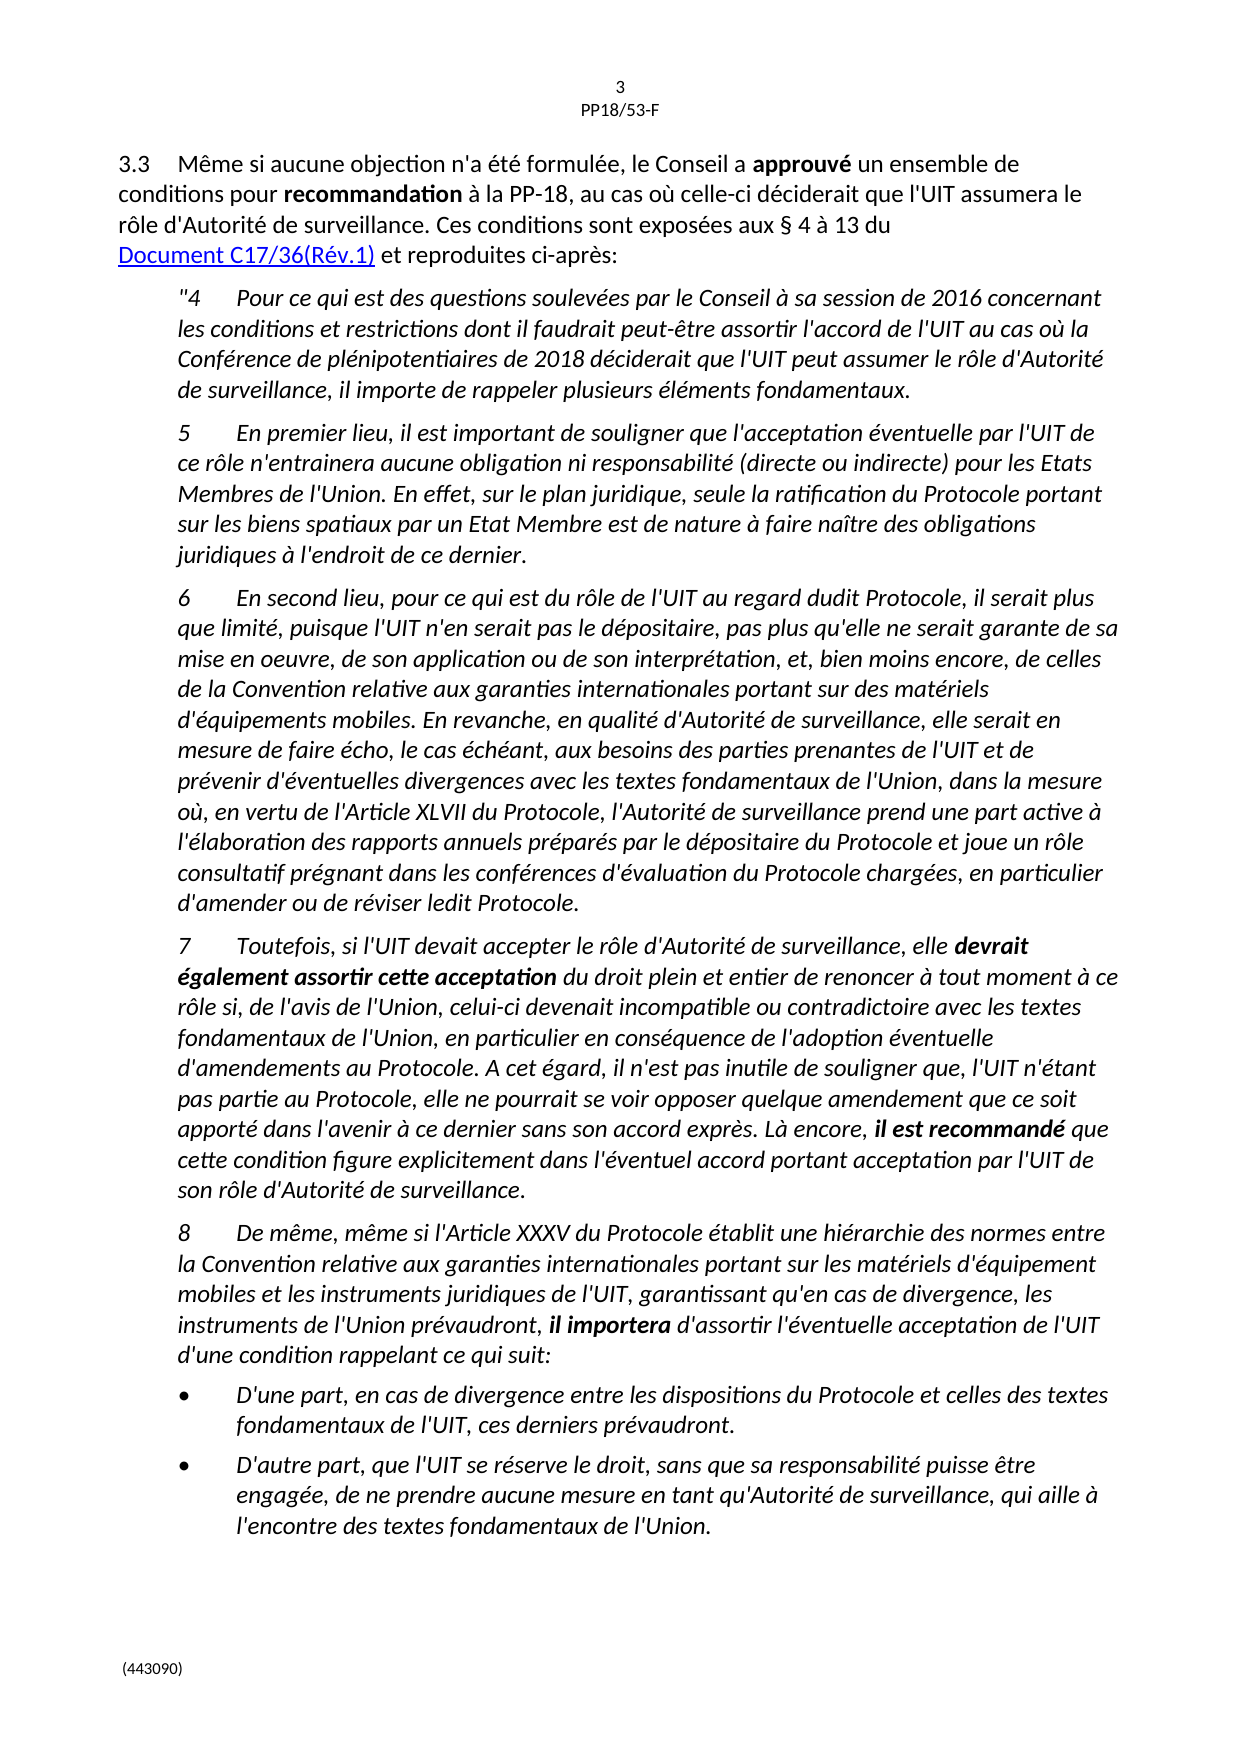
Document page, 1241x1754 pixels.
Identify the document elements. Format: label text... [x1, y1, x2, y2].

text 8 De même, même si l'Article XXXV du Protocole établit une hiérarchie des normes entre la Convention relative aux garanties internationales portant sur les matériels d'équipement mobiles et les instruments juridiques de l'UIT, garantissant qu'en cas de divergence, les instruments de l'Union prévaudront, il importera d'assortir l'éventuelle acceptation de l'UIT d'une condition rappelant ce qui suit: [177, 1217, 1122, 1370]
text • D'autre part, que l'UIT se réserve le droit, sans que sa responsabilité puisse être engagée, de ne prendre aucune mesure en tant qu'Autorité de surveillance, qui aille à l'encontre des textes fondamentaux de l'Union. [177, 1449, 1122, 1541]
text • D'une part, en cas de divergence entre les dispositions du Protocole et celles des textes fondamentaux de l'UIT, ces derniers prévaudront. [177, 1379, 1122, 1440]
text 5 En premier lieu, il est important de souligner que l'acceptation éventuelle par l'UIT de ce rôle n'entrainera aucune obligation ni responsabilité (directe ou indirecte) pour les Etats Membres de l'Union. En effet, sur le plan juridique, seule la ratification du Protocole portant sur les biens spatiaux par un Etat Membre est de nature à faire naître des obligations juridiques à l'endroit de ce dernier. [177, 417, 1122, 569]
text "4 Pour ce qui est des questions soulevées par le Conseil à sa session de 2016 concernant les conditions et restrictions dont il faudrait peut-être assortir l'accord de l'UIT au cas où la Conférence de plénipotentiaires de 2018 déciderait que l'UIT peut assumer le rôle d'Autorité de surveillance, il importe de rappeler plusieurs éléments fondamentaux. [177, 282, 1122, 404]
text 3.3 Même si aucune objection n'a été formulée, le Conseil a approuvé un ensemble de conditions pour recommandation à la PP-18, au cas où celle-ci déciderait que l'UIT assumera le rôle d'Autorité de surveillance. Ces conditions sont exposées aux § 4 à 13 du Document C17/36(Rév.1) et reproduites ci-après: [118, 148, 1122, 270]
text 7 Toutefois, si l'UIT devait accepter le rôle d'Autorité de surveillance, elle devrait également assortir cette acceptation du droit plein et entier de renoncer à tout moment à ce rôle si, de l'avis de l'Union, celui-ci devenait incompatible ou contradictoire avec les textes fondamentaux de l'Union, en particulier en conséquence de l'adoption éventuelle d'amendements au Protocole. A cet égard, il n'est pas inutile de souligner que, l'UIT n'étant pas partie au Protocole, elle ne pourrait se voir opposer quelque amendement que ce soit apporté dans l'avenir à ce dernier sans son accord exprès. Là encore, il est recommandé que cette condition figure explicitement dans l'éventuel accord portant acceptation par l'UIT de son rôle d'Autorité de surveillance. [177, 930, 1122, 1205]
text 6 En second lieu, pour ce qui est du rôle de l'UIT au regard dudit Protocole, il serait plus que limité, puisque l'UIT n'en serait pas le dépositaire, pas plus qu'elle ne serait garante de sa mise en oeuvre, de son application ou de son interprétation, et, bien moins encore, de celles de la Convention relative aux garanties internationales portant sur des matériels d'équipements mobiles. En revanche, en qualité d'Autorité de surveillance, elle serait en mesure de faire écho, le cas échéant, aux besoins des parties prenantes de l'UIT et de prévenir d'éventuelles divergences avec les textes fondamentaux de l'Union, dans la mesure où, en vertu de l'Article XLVII du Protocole, l'Autorité de surveillance prend une part active à l'élaboration des rapports annuels préparés par le dépositaire du Protocole et joue un rôle consultatif prégnant dans les conférences d'évaluation du Protocole chargées, en particulier d'amender ou de réviser ledit Protocole. [177, 582, 1122, 918]
